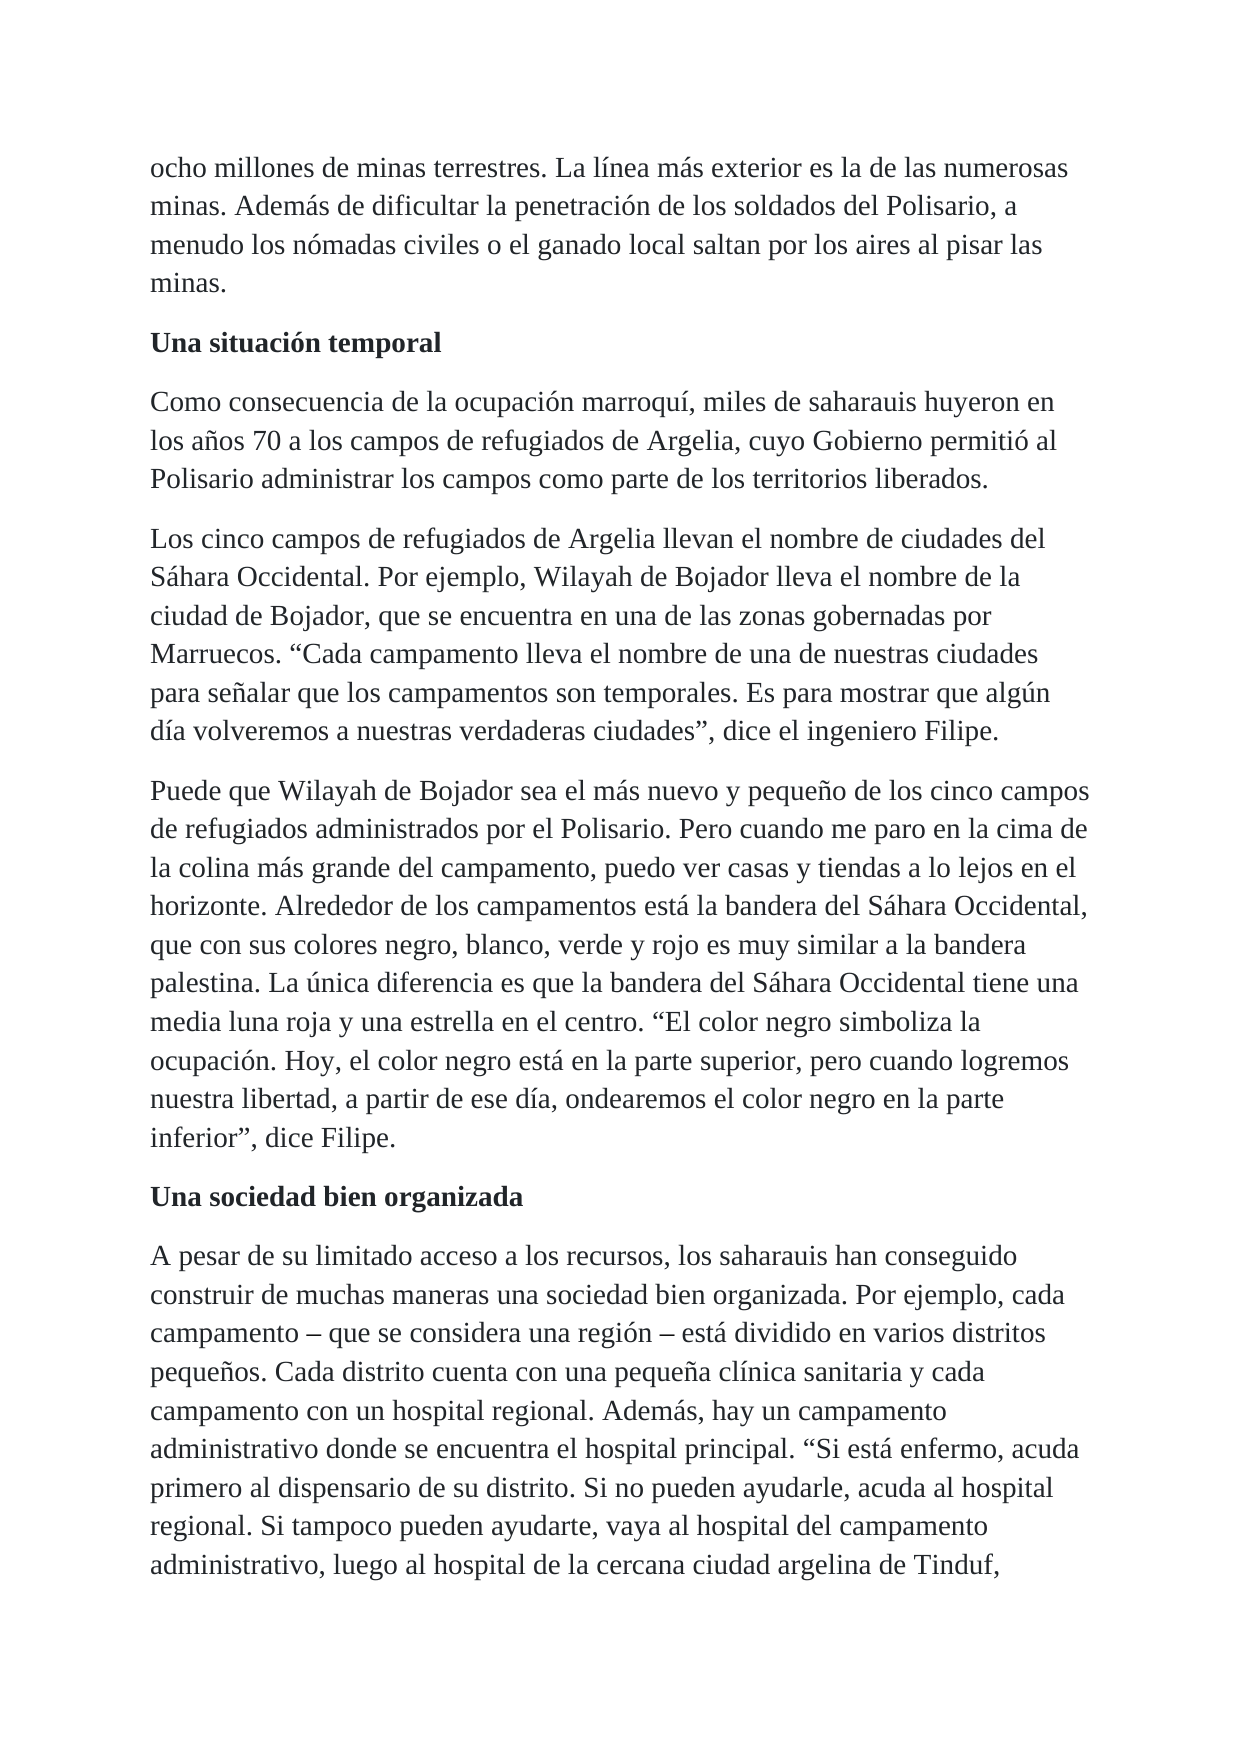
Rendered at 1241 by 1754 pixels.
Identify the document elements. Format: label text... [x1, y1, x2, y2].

text Una situación temporal [150, 325, 1090, 358]
text Como consecuencia de la ocupación marroquí, miles de saharauis huyeron en los años 70 a los campos de refugiados de Argelia, cuyo Gobierno permitió al Polisario administrar los campos como parte de los territorios liberados. [150, 384, 1090, 495]
text Puede que Wilayah de Bojador sea el más nuevo y pequeño de los cinco campos de refugiados administrados por el Polisario. Pero cuando me paro en la cima de la colina más grande del campamento, puedo ver casas y tiendas a lo lejos en el horizonte. Alrededor de los campamentos está la bandera del Sáhara Occidental, que con sus colores negro, blanco, verde y rojo es muy similar a la bandera palestina. La única diferencia es que la bandera del Sáhara Occidental tiene una media luna roja y una estrella en el centro. “El color negro simboliza la ocupación. Hoy, el color negro está en la parte superior, pero cuando logremos nuestra libertad, a partir de ese día, ondearemos el color negro en la parte inferior”, dice Filipe. [150, 773, 1090, 1153]
text Una sociedad bien organizada [150, 1179, 1090, 1213]
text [150, 150, 1090, 299]
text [150, 1238, 1090, 1580]
text Los cinco campos de refugiados de Argelia llevan el nombre de ciudades del Sáhara Occidental. Por ejemplo, Wilayah de Bojador lleva el nombre de la ciudad de Bojador, que se encuentra en una de las zonas gobernadas por Marruecos. “Cada campamento lleva el nombre de una de nuestras ciudades para señalar que los campamentos son temporales. Es para mostrar que algún día volveremos a nuestras verdaderas ciudades”, dice el ingeniero Filipe. [150, 521, 1090, 747]
